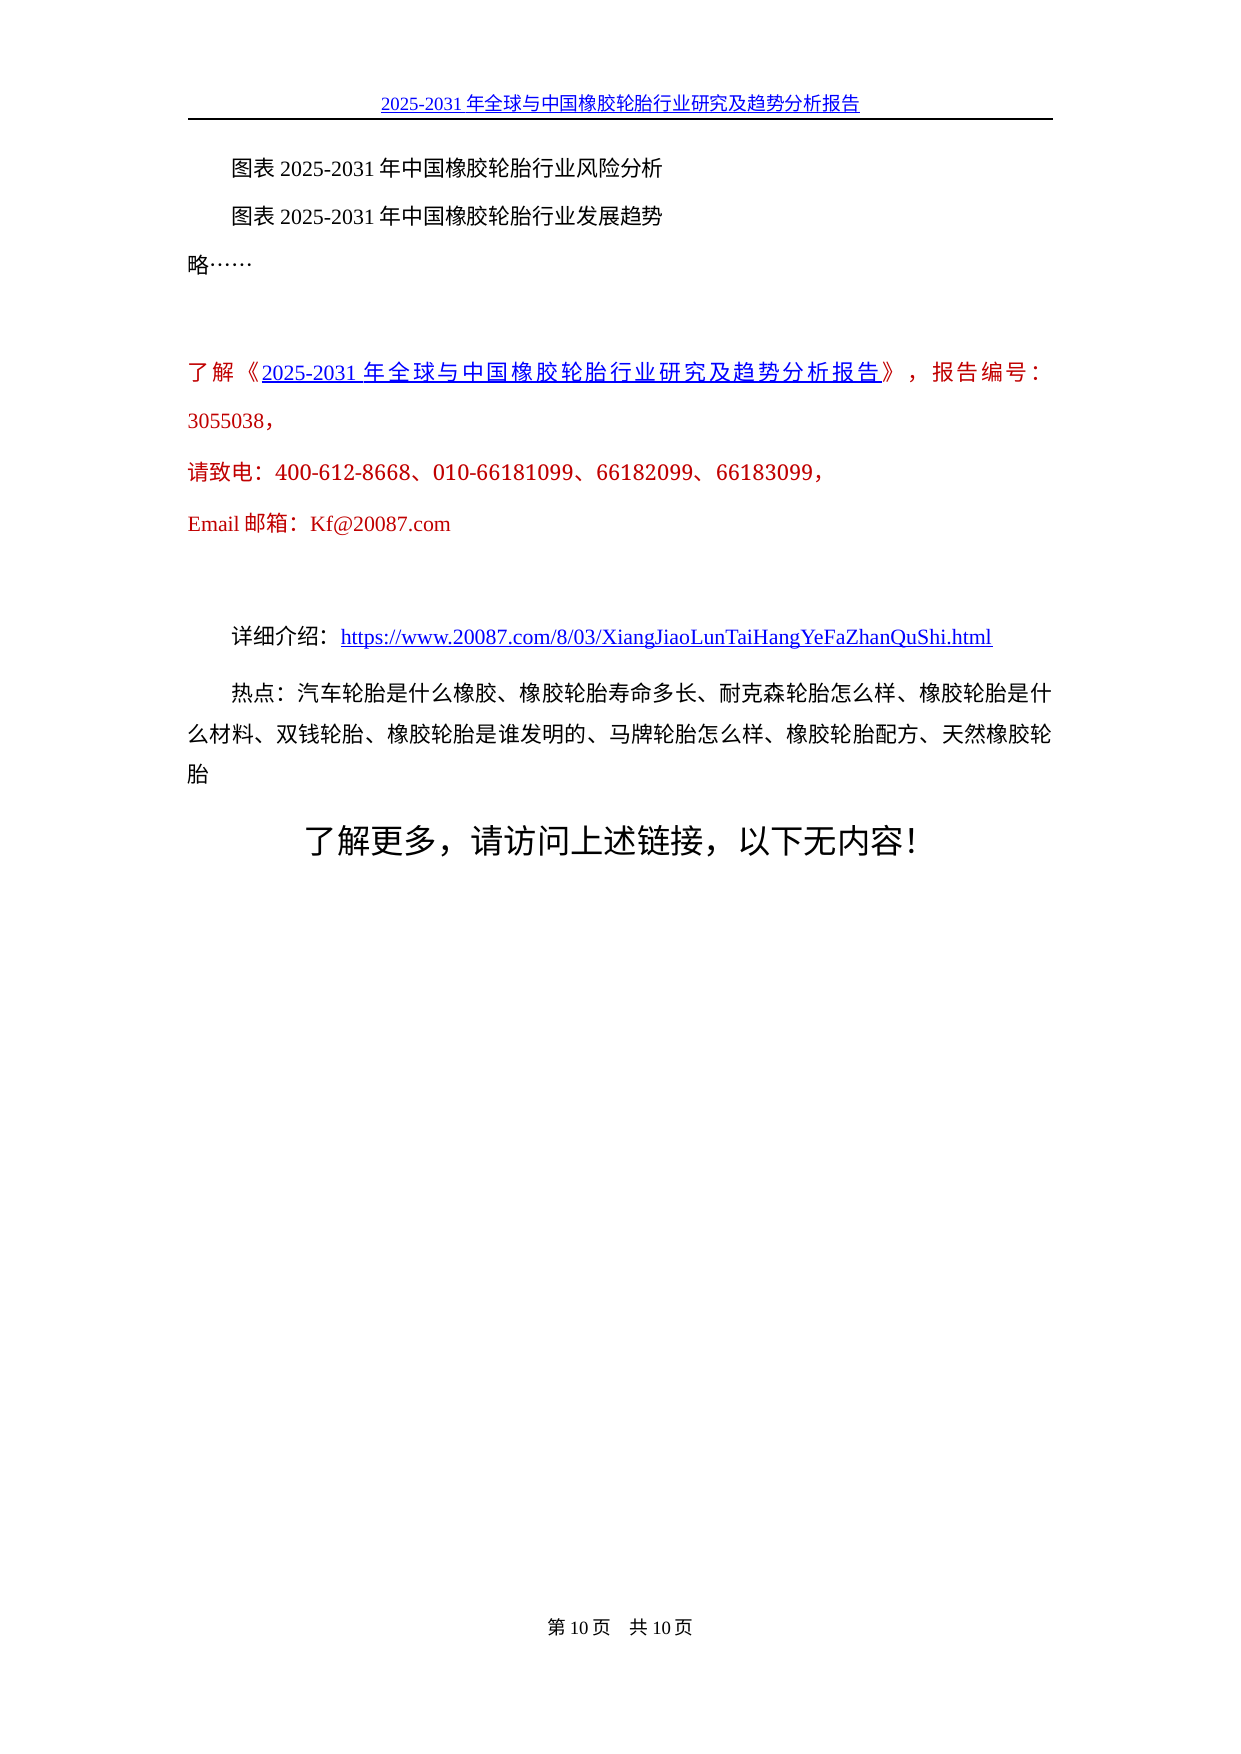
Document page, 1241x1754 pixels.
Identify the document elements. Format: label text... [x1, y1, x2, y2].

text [187, 150, 1053, 280]
title 了解更多，请访问上述链接，以下无内容！ [187, 807, 1053, 872]
text Email邮箱：Kf@20087.com [187, 506, 1053, 538]
text 了解《2025-2031年全球与中国橡胶轮胎行业研究及趋势分析报告》，报告编号：3055038， [187, 354, 1053, 435]
text 热点：汽车轮胎是什么橡胶、橡胶轮胎寿命多长、耐克森轮胎怎么样、橡胶轮胎是什么材料、双钱轮胎、橡胶轮胎是谁发明的、马牌轮胎怎么样、橡胶轮胎配方、天然橡胶轮胎 [187, 676, 1053, 789]
text 详细介绍：https://www.20087.com/8/03/XiangJiaoLunTaiHangYeFaZhanQuShi.html [187, 619, 1053, 651]
text 请致电：400-612-8668、010-66181099、66182099、66183099， [187, 454, 1053, 487]
